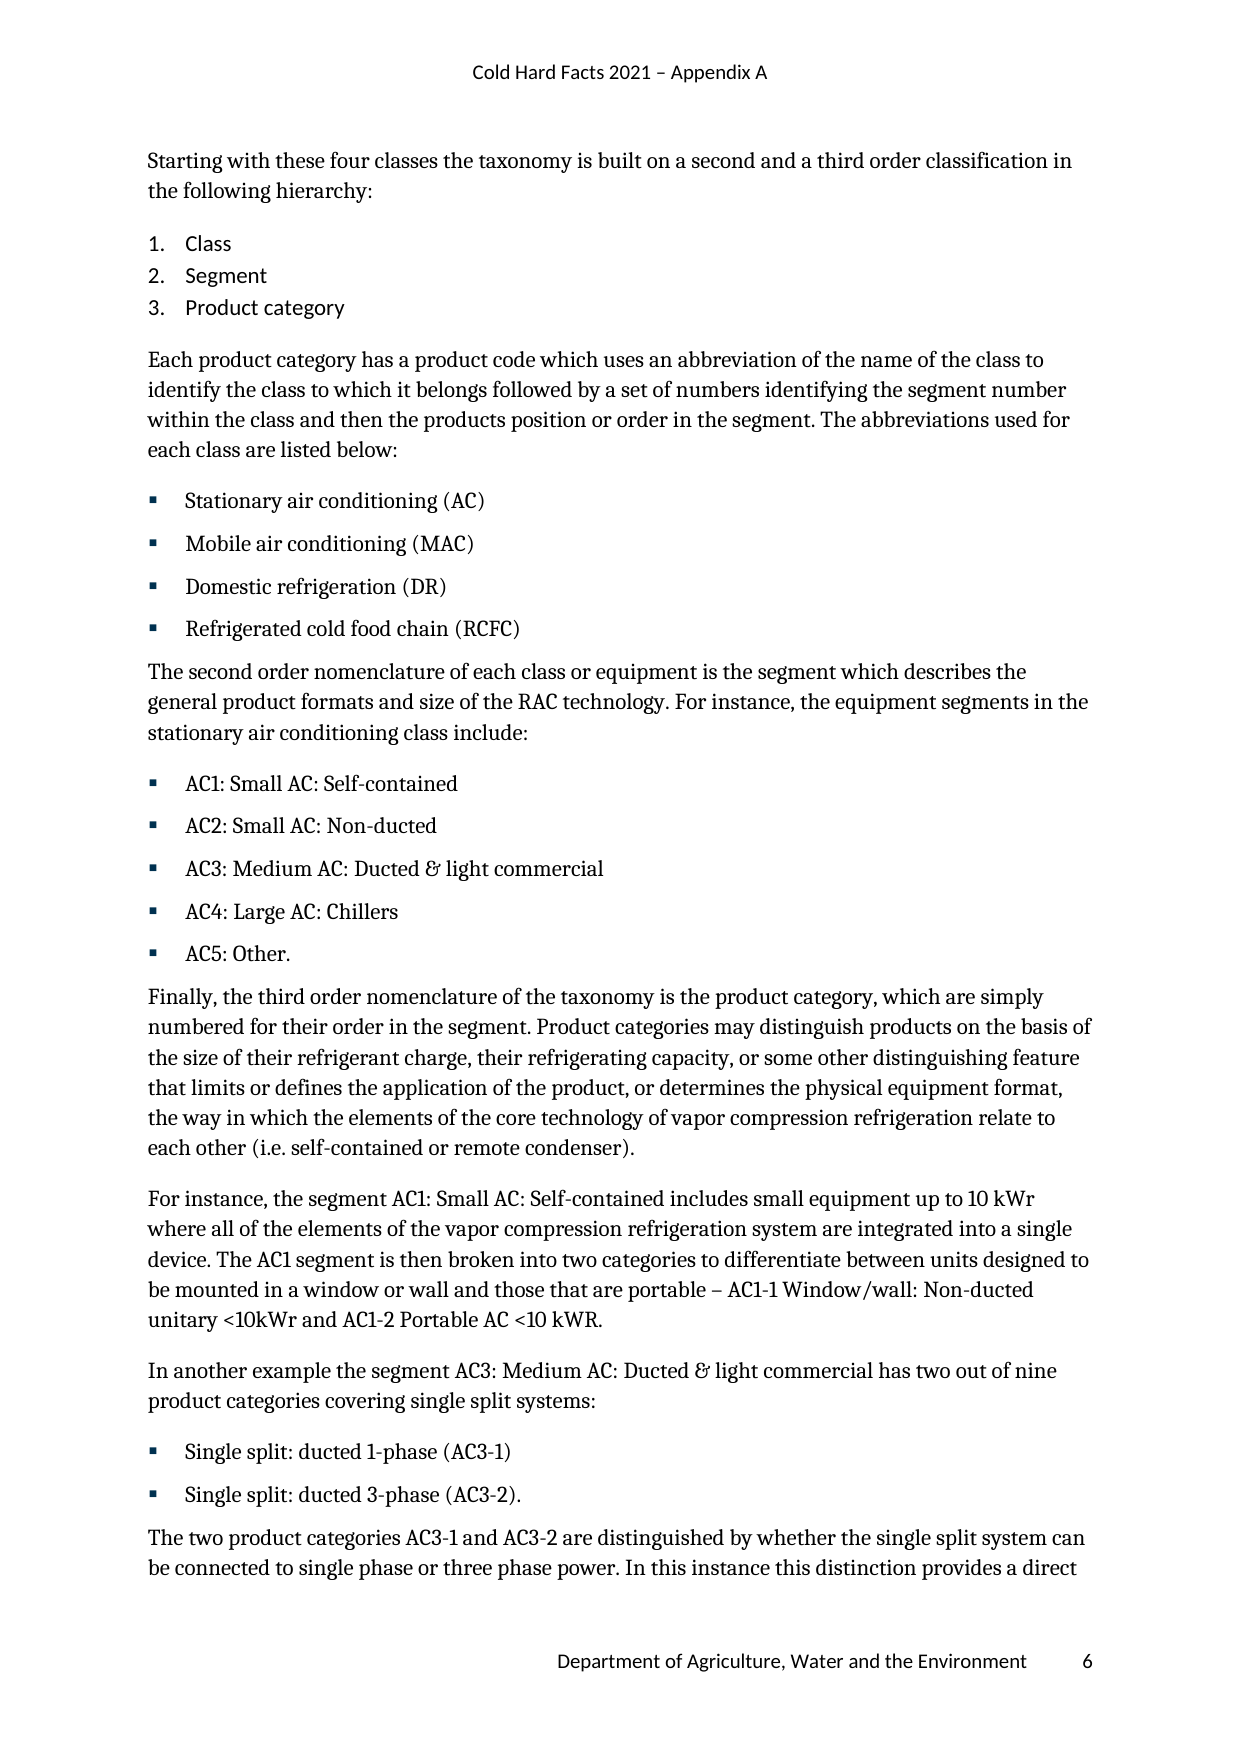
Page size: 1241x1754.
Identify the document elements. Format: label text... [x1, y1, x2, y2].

text Finally, the third order nomenclature of the taxonomy is the product category, which are simply numbered for their order in the segment. Product categories may distinguish products on the basis of the size of their refrigerant charge, their refrigerating capacity, or some other distinguishing feature that limits or defines the application of the product, or determines the physical equipment format, the way in which the elements of the core technology of vapor compression refrigeration relate to each other (i.e. self-contained or remote condenser). [148, 984, 1092, 1161]
list AC4: Large AC: Chillers [148, 898, 1092, 925]
list AC3: Medium AC: Ducted & light commercial [148, 856, 1092, 882]
list AC1: Small AC: Self-contained [148, 770, 1092, 797]
text The second order nomenclature of each class or equipment is the segment which describes the general product formats and size of the RAC technology. For instance, the equipment segments in the stationary air conditioning class include: [148, 659, 1092, 746]
list AC2: Small AC: Non-ducted [148, 813, 1092, 839]
list Mobile air conditioning (MAC) [148, 531, 1092, 557]
list Domestic refrigeration (DR) [148, 573, 1092, 600]
text Starting with these four classes the taxonomy is built on a second and a third order classification in the following hierarchy: [148, 148, 1092, 204]
list Refrigerated cold food chain (RCFC) [148, 616, 1092, 642]
list Class [148, 229, 1092, 257]
text For instance, the segment AC1: Small AC: Self-contained includes small equipment up to 10 kWr where all of the elements of the vapor compression refrigeration system are integrated into a single device. The AC1 segment is then broken into two categories to differentiate between units designed to be mounted in a window or wall and those that are portable – AC1-1 Window/wall: Non-ducted unitary <10kWr and AC1-2 Portable AC <10 kWR. [148, 1186, 1092, 1333]
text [148, 1524, 1092, 1581]
text Each product category has a product code which uses an abbreviation of the name of the class to identify the class to which it belongs followed by a set of numbers identifying the segment number within the class and then the products position or order in the segment. The abbreviations used for each class are listed below: [148, 346, 1092, 463]
list AC5: Other. [148, 941, 1092, 967]
list Stationary air conditioning (AC) [148, 488, 1092, 514]
list Product category [148, 293, 1092, 321]
list Segment [148, 261, 1092, 289]
text In another example the segment AC3: Medium AC: Ducted & light commercial has two out of nine product categories covering single split systems: [148, 1358, 1092, 1414]
list Single split: ducted 3-phase (AC3-2). [148, 1482, 1092, 1508]
list Single split: ducted 1-phase (AC3-1) [148, 1439, 1092, 1465]
